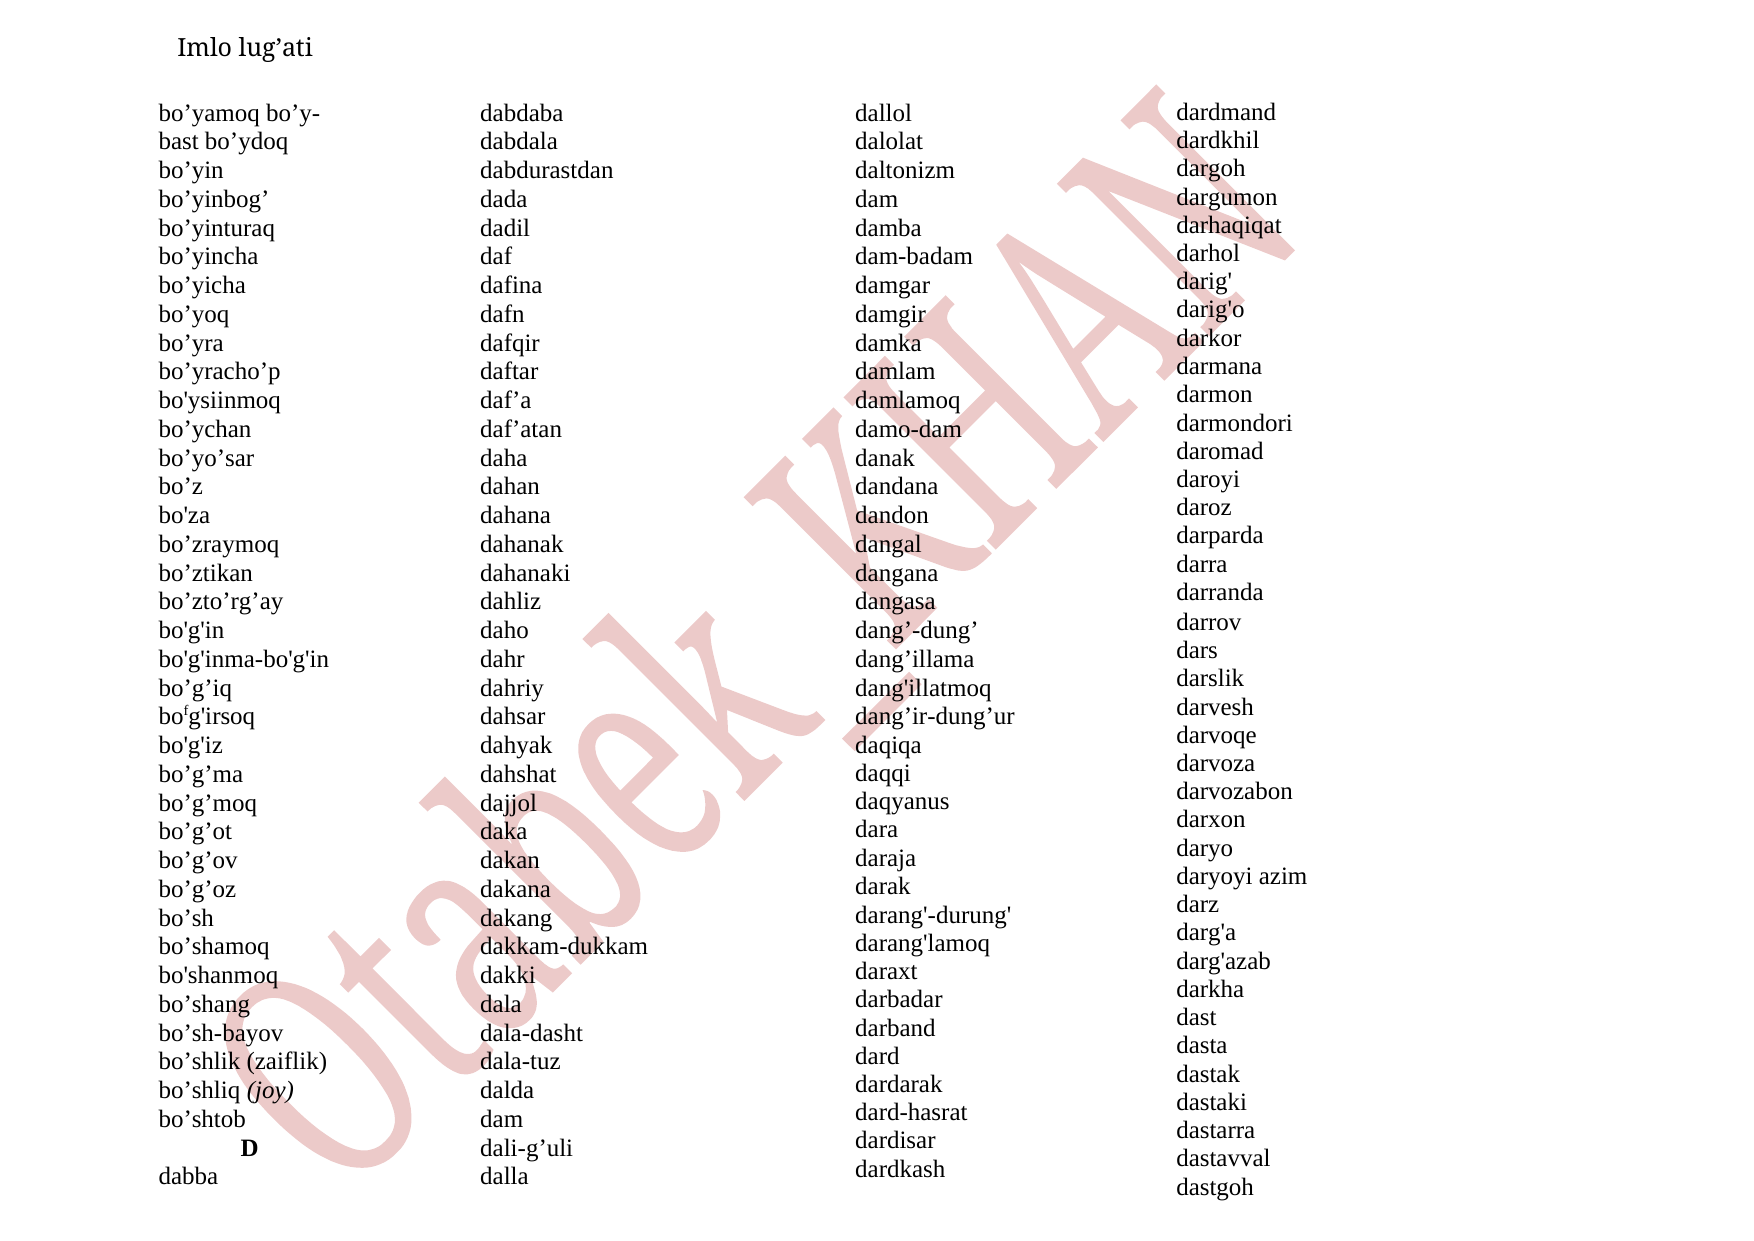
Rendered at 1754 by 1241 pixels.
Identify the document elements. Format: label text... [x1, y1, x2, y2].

text dabba [158, 1161, 341, 1190]
text dangal [855, 529, 1038, 558]
text darak [855, 872, 1038, 900]
text dahana [480, 500, 679, 529]
text bo'shanmoq [158, 960, 341, 989]
text damo-dam [855, 414, 1038, 443]
text dastak [1176, 1059, 1350, 1088]
text dahshat [480, 759, 679, 788]
text damgir [855, 299, 1038, 328]
text darvoza [1176, 749, 1350, 777]
text dalda [480, 1075, 679, 1104]
text dars [1176, 636, 1350, 664]
text bo’g’ot [158, 816, 341, 845]
text daqyanus [855, 787, 1038, 815]
text dandana [855, 471, 1038, 500]
text dakkam-dukkam [480, 931, 679, 960]
text dasta [1176, 1031, 1350, 1059]
text damka [855, 328, 1038, 356]
text dargumon [1176, 182, 1350, 211]
text bo’shlik (zaiflik) [158, 1046, 341, 1075]
text damlam [855, 356, 1038, 385]
text bo'ysiinmoq [158, 385, 341, 414]
text bo’z [158, 471, 341, 500]
text daltonizm [855, 155, 1038, 184]
text dastarra [1176, 1116, 1350, 1144]
text bo’g’moq [158, 788, 341, 816]
text darra [1176, 549, 1350, 578]
text daho [480, 615, 679, 644]
text dahan [480, 471, 679, 500]
text bo’g’ov [158, 845, 341, 874]
text dalolat [855, 126, 1038, 155]
text dakana [480, 874, 679, 903]
text darbadar [855, 985, 1038, 1013]
text darmon [1176, 380, 1350, 408]
text dahanaki [480, 558, 679, 586]
text daroz [1176, 493, 1350, 521]
text daryoyi azim [1176, 862, 1350, 890]
text bo’shliq (joy) [158, 1075, 341, 1104]
text darhaqiqat [1176, 211, 1350, 239]
text dastaki [1176, 1088, 1350, 1116]
text dardarak [855, 1070, 1038, 1098]
text daqiqa [855, 730, 1038, 759]
text darg'a [1176, 918, 1350, 947]
text bofg'irsoq [158, 701, 341, 730]
text dam [855, 184, 1038, 213]
text daftar [480, 356, 679, 385]
text dali-g’uli [480, 1133, 679, 1161]
text bo’yo’sar [158, 443, 341, 471]
text daromad [1176, 437, 1350, 465]
text dafqir [480, 328, 679, 356]
text dard [855, 1042, 1038, 1070]
text dafina [480, 270, 679, 299]
text dabdala [480, 126, 679, 155]
text dada [480, 184, 679, 213]
text darvoqe [1176, 721, 1350, 749]
text dahr [480, 644, 679, 673]
text darz [1176, 890, 1350, 918]
text dargoh [1176, 154, 1350, 182]
text dahsar [480, 701, 679, 730]
text darmondori [1176, 408, 1350, 437]
text bo'g'iz [158, 730, 341, 759]
text bo’sh [158, 903, 341, 931]
text bo’sh-bayov [158, 1018, 341, 1046]
text dakki [480, 960, 679, 989]
text bo’g’ma [158, 759, 341, 788]
text dast [1176, 1003, 1350, 1031]
text dakan [480, 845, 679, 874]
text darmana [1176, 352, 1350, 380]
text dardkhil [1176, 126, 1350, 154]
text daqqi [855, 759, 1038, 787]
text damlamoq [855, 385, 1038, 414]
text darvozabon [1176, 777, 1350, 805]
text bo’yinturaq [158, 213, 341, 241]
text bo’g’iq [158, 673, 341, 701]
text danak [855, 443, 1038, 471]
text damgar [855, 270, 1038, 299]
text dam-badam [855, 241, 1038, 270]
text darparda [1176, 521, 1350, 549]
text darxon [1176, 805, 1350, 834]
text dala-tuz [480, 1046, 679, 1075]
text dahyak [480, 730, 679, 759]
text dardmand [1176, 98, 1350, 126]
text dahriy [480, 673, 679, 701]
text daha [480, 443, 679, 471]
text dahanak [480, 529, 679, 558]
text dardisar [855, 1126, 1038, 1155]
text bo'za [158, 500, 341, 529]
text daf’a [480, 385, 679, 414]
text bo’ychan [158, 414, 341, 443]
text dastgoh [1176, 1172, 1350, 1201]
text dang’-dung’ [855, 615, 1038, 644]
text dala [480, 989, 679, 1018]
text darig'o [1176, 295, 1350, 323]
text dakang [480, 903, 679, 931]
text dam [480, 1104, 679, 1133]
text dabdurastdan [480, 155, 679, 184]
text daf [480, 241, 679, 270]
text dajjol [480, 788, 679, 816]
text dard-hasrat [855, 1098, 1038, 1126]
text dang'illatmoq [855, 673, 1038, 701]
text darrov [1176, 608, 1350, 636]
text darhol [1176, 239, 1350, 267]
text daf’atan [480, 414, 679, 443]
text dang’ir-dung’ur [855, 701, 1038, 730]
text daka [480, 816, 679, 845]
text darranda [1176, 578, 1350, 606]
text darang'-durung' [855, 901, 1038, 929]
text darig' [1176, 267, 1350, 295]
text darg'azab [1176, 947, 1350, 975]
text dadil [480, 213, 679, 241]
text bo’yinbog’ [158, 184, 341, 213]
text bo’yicha [158, 270, 341, 299]
text bo'g'inma-bo'g'in [158, 644, 341, 673]
text darvesh [1176, 692, 1350, 721]
text bo’yoq [158, 299, 341, 328]
text bo’shtob [158, 1104, 341, 1133]
text darkha [1176, 975, 1350, 1003]
text dandon [855, 500, 1038, 529]
text dabdaba [480, 98, 679, 126]
text dara [855, 815, 1038, 844]
text dardkash [855, 1155, 1038, 1183]
text darkor [1176, 323, 1350, 352]
text bo’yamoq bo’y-bast bo’ydoq bo’yin [158, 98, 341, 184]
text dala-dasht [480, 1018, 679, 1046]
text daroyi [1176, 465, 1350, 493]
text dastavval [1176, 1144, 1350, 1172]
text daraja [855, 844, 1038, 872]
text darslik [1176, 664, 1350, 692]
text darang'lamoq [855, 929, 1038, 957]
text dang’illama [855, 644, 1038, 673]
text bo’shang [158, 989, 341, 1018]
text bo’yracho’p [158, 356, 341, 385]
text bo’shamoq [158, 931, 341, 960]
text daraxt [855, 957, 1038, 985]
text dallol [855, 98, 1038, 126]
text darband [855, 1013, 1038, 1042]
text dangasa [855, 586, 1038, 615]
text dalla [480, 1161, 679, 1190]
text dafn [480, 299, 679, 328]
text daryo [1176, 834, 1350, 862]
text dahliz [480, 586, 679, 615]
text dangana [855, 558, 1038, 586]
text D [158, 1133, 341, 1161]
text bo’yra [158, 328, 341, 356]
text bo’g’oz [158, 874, 341, 903]
text bo’yincha [158, 241, 341, 270]
text bo’zraymoq bo’ztikan bo’zto’rg’ay bo'g'in [158, 529, 341, 644]
text damba [855, 213, 1038, 241]
